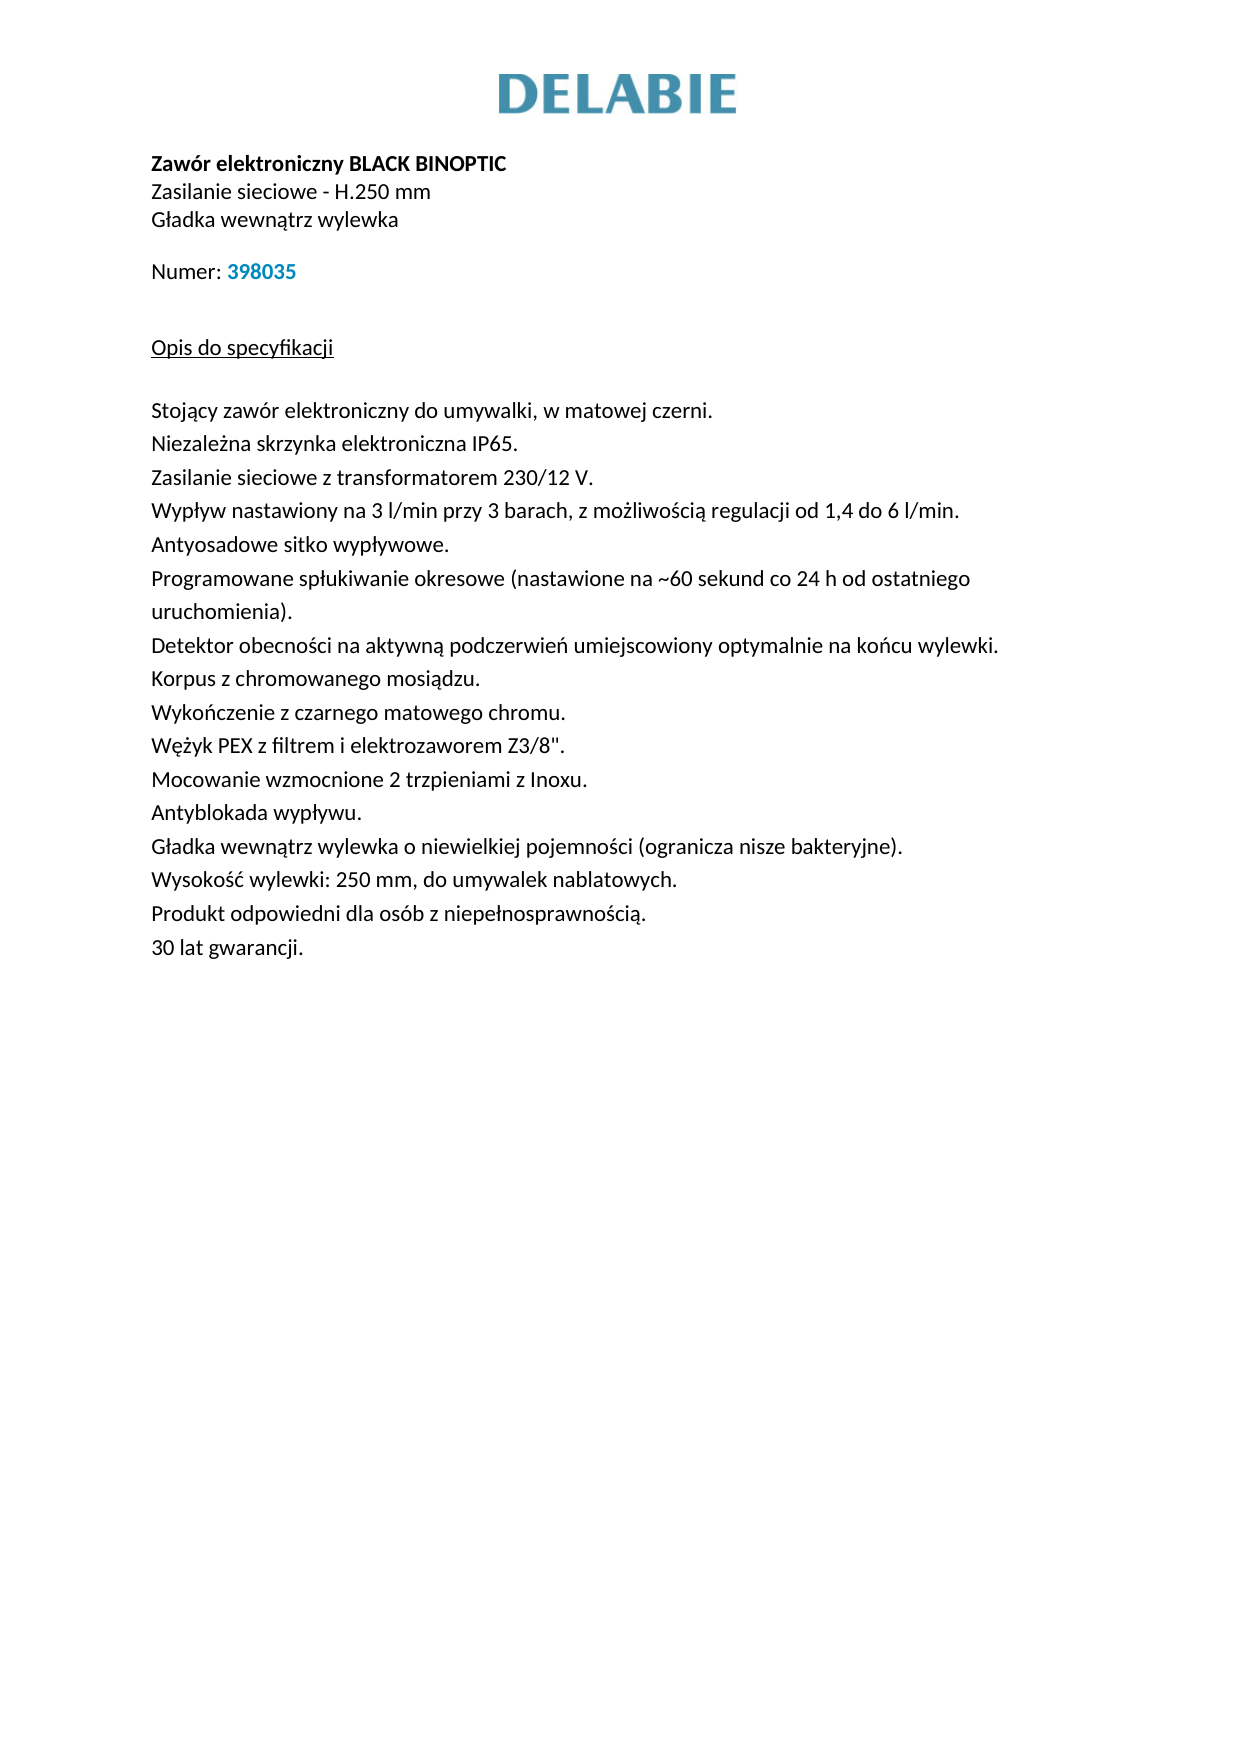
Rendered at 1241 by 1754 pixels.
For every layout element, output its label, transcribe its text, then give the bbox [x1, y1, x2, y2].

text Wypływ nastawiony na 3 l/min przy 3 barach, z możliwością regulacji od 1,4 do 6 l/min. [151, 497, 1084, 525]
text Zasilanie sieciowe - H.250 mm [151, 177, 1084, 205]
text Niezależna skrzynka elektroniczna IP65. [151, 429, 1084, 458]
text Numer: 398035 [151, 257, 1084, 285]
text Stojący zawór elektroniczny do umywalki, w matowej czerni. [151, 396, 1084, 424]
text Wysokość wylewki: 250 mm, do umywalek nablatowych. [151, 866, 1084, 894]
text Zasilanie sieciowe z transformatorem 230/12 V. [151, 463, 1084, 491]
text Zawór elektroniczny BLACK BINOPTIC [151, 149, 1084, 177]
text Gładka wewnątrz wylewka [151, 205, 1084, 233]
text Produkt odpowiedni dla osób z niepełnosprawnością. [151, 899, 1084, 927]
text Programowane spłukiwanie okresowe (nastawione na ~60 sekund co 24 h od ostatniego uruchomienia). [151, 564, 1084, 625]
text Mocowanie wzmocnione 2 trzpieniami z Inoxu. [151, 765, 1084, 793]
text Gładka wewnątrz wylewka o niewielkiej pojemności (ogranicza nisze bakteryjne). [151, 832, 1084, 860]
text Detektor obecności na aktywną podczerwień umiejscowiony optymalnie na końcu wylewki. [151, 631, 1084, 659]
text Wężyk PEX z filtrem i elektrozaworem Z3/8". [151, 731, 1084, 759]
text 30 lat gwarancji. [151, 933, 1084, 961]
text Opis do specyfikacji [151, 333, 1084, 361]
picture [497, 74, 738, 114]
text Antyblokada wypływu. [151, 798, 1084, 827]
text Wykończenie z czarnego matowego chromu. [151, 698, 1084, 726]
text Korpus z chromowanego mosiądzu. [151, 664, 1084, 692]
text Antyosadowe sitko wypływowe. [151, 530, 1084, 558]
